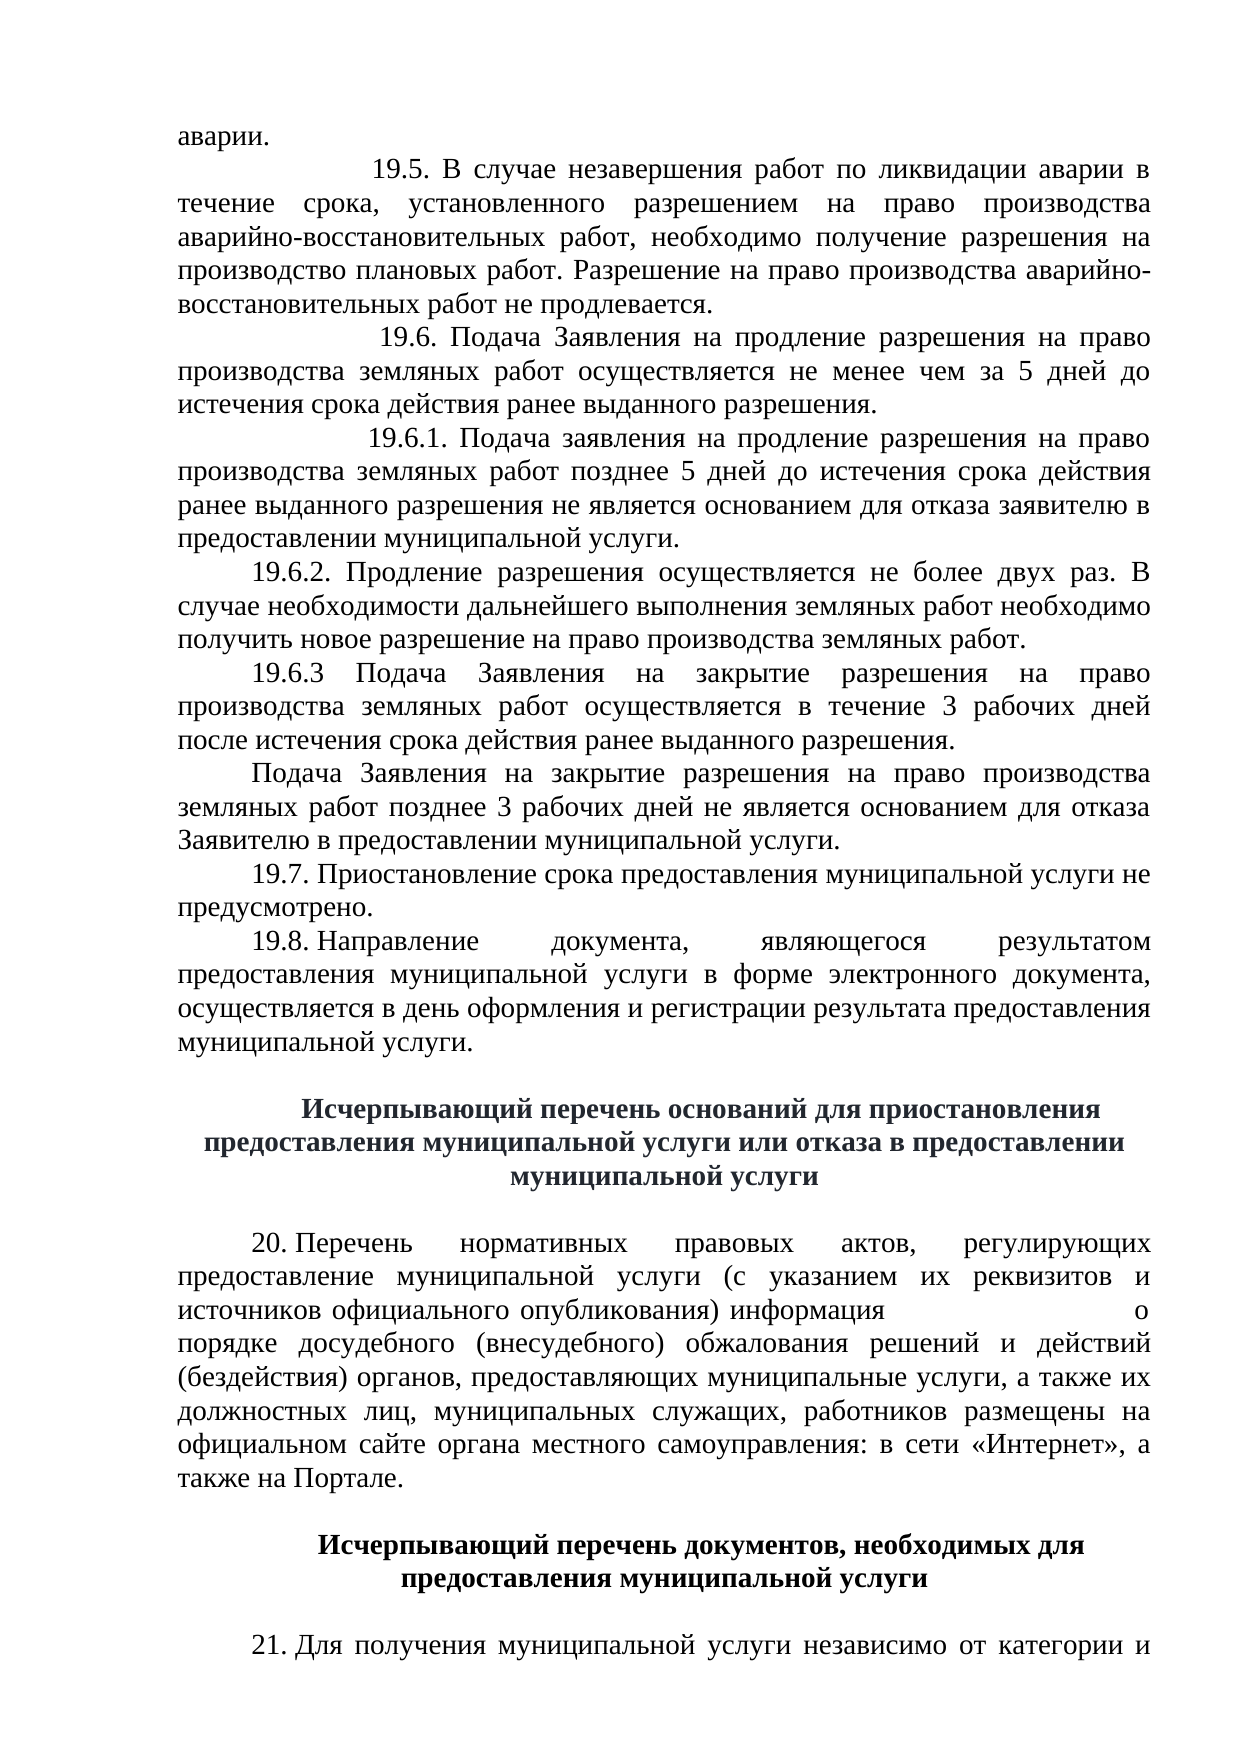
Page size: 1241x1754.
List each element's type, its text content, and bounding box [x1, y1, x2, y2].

text 20. Перечень нормативных правовых актов, регулирующих предоставление муниципальной услуги (с указанием их реквизитов и источников официального опубликования) информация о порядке досудебного (внесудебного) обжалования решений и действий (бездействия) органов, предоставляющих муниципальные услуги, а также их должностных лиц, муниципальных служащих, работников размещены на официальном сайте органа местного самоуправления: в сети «Интернет», а также на Портале. [177, 1225, 1152, 1493]
text 19.7. Приостановление срока предоставления муниципальной услуги не предусмотрено. [177, 856, 1152, 923]
text Исчерпывающий перечень оснований для приостановления предоставления муниципальной услуги или отказа в предоставлении муниципальной услуги [819, 1091, 1152, 1191]
text 19.8. Направление документа, являющегося результатом предоставления муниципальной услуги в форме электронного документа, осуществляется в день оформления и регистрации результата предоставления муниципальной услуги. [177, 923, 1152, 1057]
text 19.6.2. Продление разрешения осуществляется не более двух раз. В случае необходимости дальнейшего выполнения земляных работ необходимо получить новое разрешение на право производства земляных работ. [177, 554, 1152, 655]
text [177, 118, 1152, 152]
text 19.6.3 Подача Заявления на закрытие разрешения на право производства земляных работ осуществляется в течение 3 рабочих дней после истечения срока действия ранее выданного разрешения. [177, 655, 1152, 755]
text Исчерпывающий перечень оснований для приостановления предоставления муниципальной услуги или отказа в предоставлении муниципальной услуги [177, 1091, 510, 1191]
text Исчерпывающий перечень документов, необходимых для предоставления муниципальной услуги [177, 1527, 1152, 1594]
text 19.6.1. Подача заявления на продление разрешения на право производства земляных работ позднее 5 дней до истечения срока действия ранее выданного разрешения не является основанием для отказа заявителю в предоставлении муниципальной услуги. [177, 420, 1152, 554]
text Подача Заявления на закрытие разрешения на право производства земляных работ позднее 3 рабочих дней не является основанием для отказа Заявителю в предоставлении муниципальной услуги. [177, 755, 1152, 856]
text 19.6. Подача Заявления на продление разрешения на право производства земляных работ осуществляется не менее чем за 5 дней до истечения срока действия ранее выданного разрешения. [177, 319, 1152, 420]
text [177, 1627, 1152, 1661]
text 19.5. В случае незавершения работ по ликвидации аварии в течение срока, установленного разрешением на право производства аварийно-восстановительных работ, необходимо получение разрешения на производство плановых работ. Разрешение на право производства аварийно-восстановительных работ не продлевается. [177, 152, 1152, 319]
